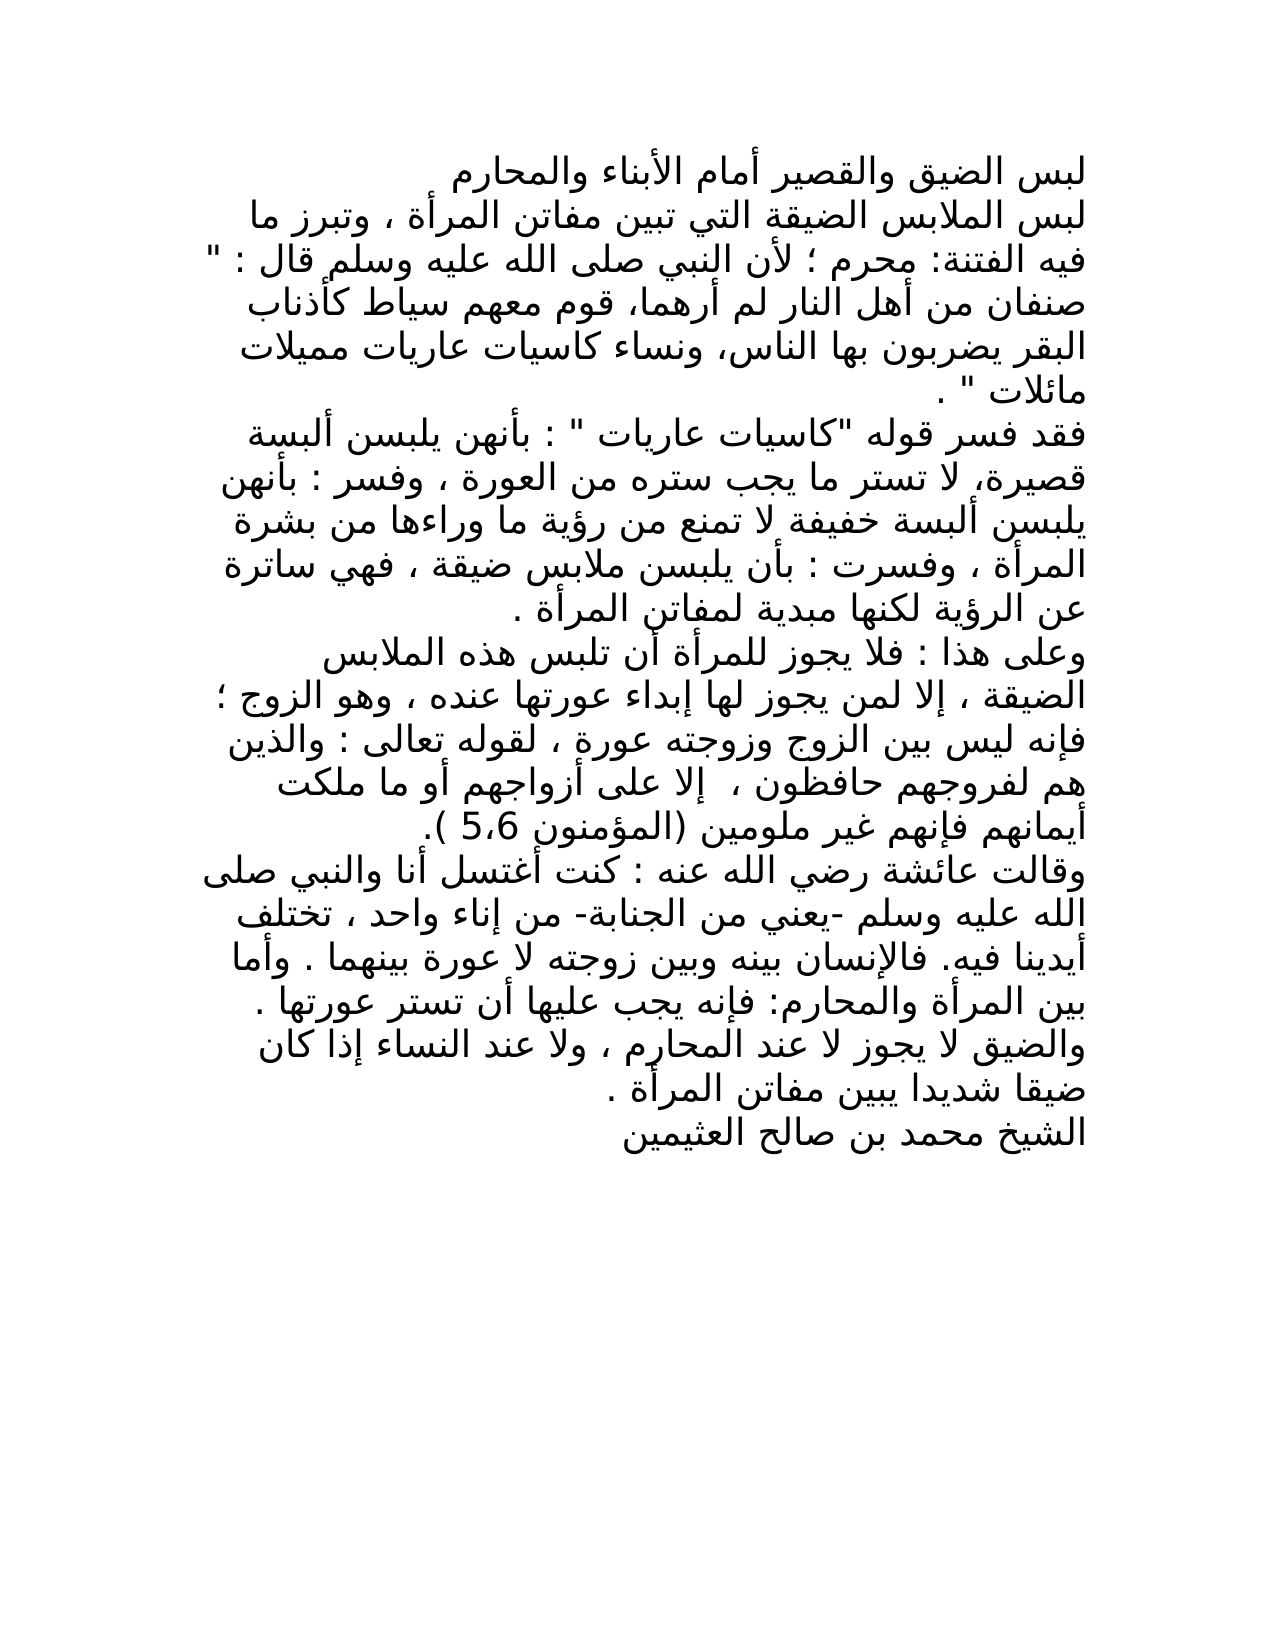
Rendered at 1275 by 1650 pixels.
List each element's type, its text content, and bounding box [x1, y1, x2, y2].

text الشيخ محمد بن صالح العثيمين [187, 1110, 1087, 1154]
text لبس الملابس الضيقة التي تبين مفاتن المرأة ، وتبرز ما فيه الفتنة: محرم ؛ لأن النبي صلى الله عليه وسلم قال : " صنفان من أهل النار لم أرهما، قوم معهم سياط كأذناب البقر يضربون بها الناس، ونساء كاسيات عاريات مميلات مائلات " . [187, 194, 1087, 412]
text فقد فسر قوله "كاسيات عاريات " : بأنهن يلبسن ألبسة قصيرة، لا تستر ما يجب ستره من العورة ، وفسر : بأنهن يلبسن ألبسة خفيفة لا تمنع من رؤية ما وراءها من بشرة المرأة ، وفسرت : بأن يلبسن ملابس ضيقة ، فهي ساترة عن الرؤية لكنها مبدية لمفاتن المرأة . [187, 412, 1087, 630]
text لبس الضيق والقصير أمام الأبناء والمحارم [187, 150, 1087, 194]
text وقالت عائشة رضي الله عنه : كنت أغتسل أنا والنبي صلى الله عليه وسلم -يعني من الجنابة- من إناء واحد ، تختلف أيدينا فيه. فالإنسان بينه وبين زوجته لا عورة بينهما . وأما بين المرأة والمحارم: فإنه يجب عليها أن تستر عورتها . والضيق لا يجوز لا عند المحارم ، ولا عند النساء إذا كان ضيقا شديدا يبين مفاتن المرأة . [187, 848, 1087, 1110]
text وعلى هذا : فلا يجوز للمرأة أن تلبس هذه الملابس الضيقة ، إلا لمن يجوز لها إبداء عورتها عنده ، وهو الزوج ؛ فإنه ليس بين الزوج وزوجته عورة ، لقوله تعالى : والذين هم لفروجهم حافظون ، إلا على أزواجهم أو ما ملكت أيمانهم فإنهم غير ملومين (المؤمنون 5،6 ). [187, 630, 1087, 848]
